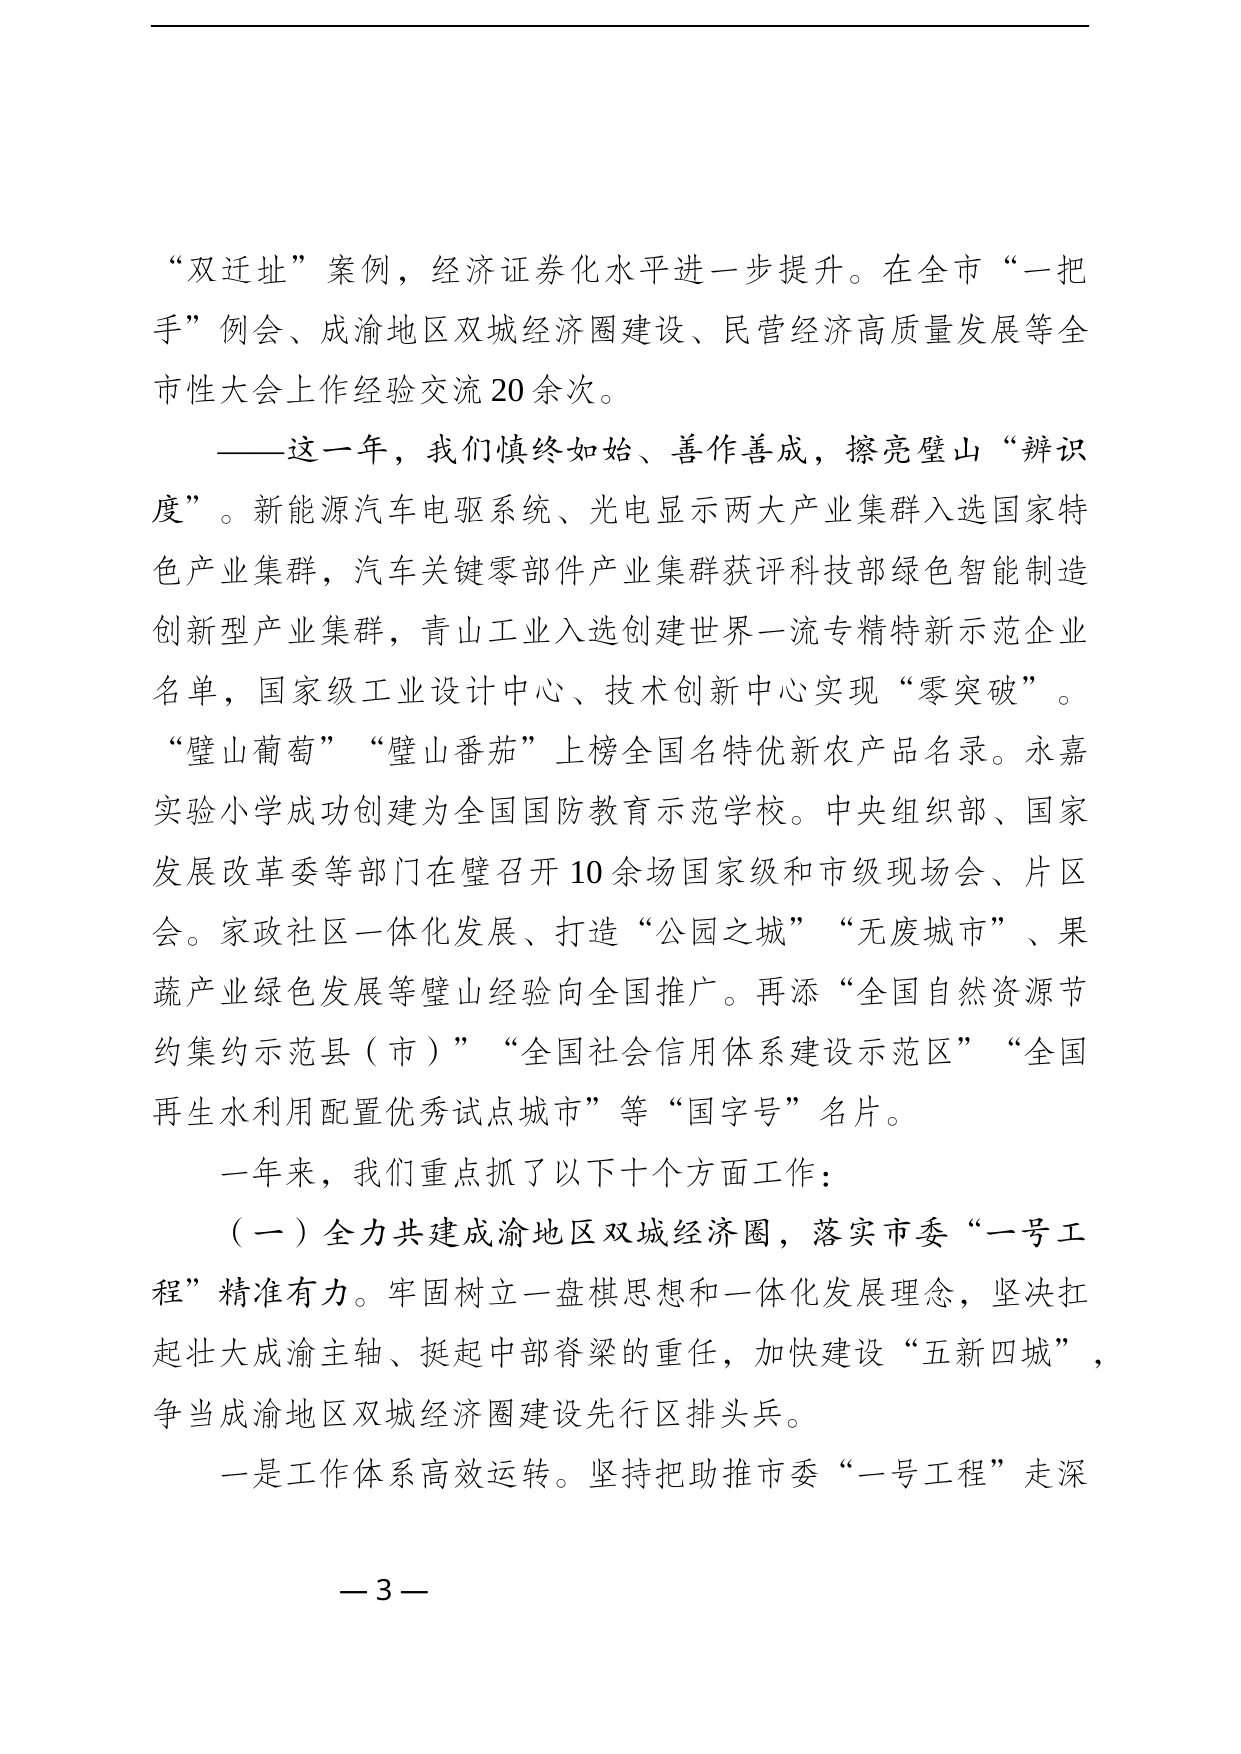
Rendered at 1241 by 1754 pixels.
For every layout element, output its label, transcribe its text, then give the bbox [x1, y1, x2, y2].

text ——这一年，我们慎终如始、善作善成，擦亮璧山“辨识度”。新能源汽车电驱系统、光电显示两大产业集群入选国家特色产业集群，汽车关键零部件产业集群获评科技部绿色智能制造创新型产业集群，青山工业入选创建世界一流专精特新示范企业名单，国家级工业设计中心、技术创新中心实现“零突破”。“璧山葡萄”“璧山番茄”上榜全国名特优新农产品名录。永嘉实验小学成功创建为全国国防教育示范学校。中央组织部、国家发展改革委等部门在璧召开10余场国家级和市级现场会、片区会。家政社区一体化发展、打造“公园之城”“无废城市”、果蔬产业绿色发展等璧山经验向全国推广。再添“全国自然资源节约集约示范县（市）”“全国社会信用体系建设示范区”“全国再生水利用配置优秀试点城市”等“国字号”名片。 [151, 413, 1089, 1136]
text 一年来，我们重点抓了以下十个方面工作： [151, 1136, 1089, 1196]
text （一）全力共建成渝地区双城经济圈，落实市委“一号工程”精准有力。牢固树立一盘棋思想和一体化发展理念，坚决扛起壮大成渝主轴、挺起中部脊梁的重任，加快建设“五新四城”，争当成渝地区双城经济圈建设先行区排头兵。 [151, 1196, 1089, 1437]
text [151, 1437, 1089, 1497]
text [151, 233, 1089, 413]
